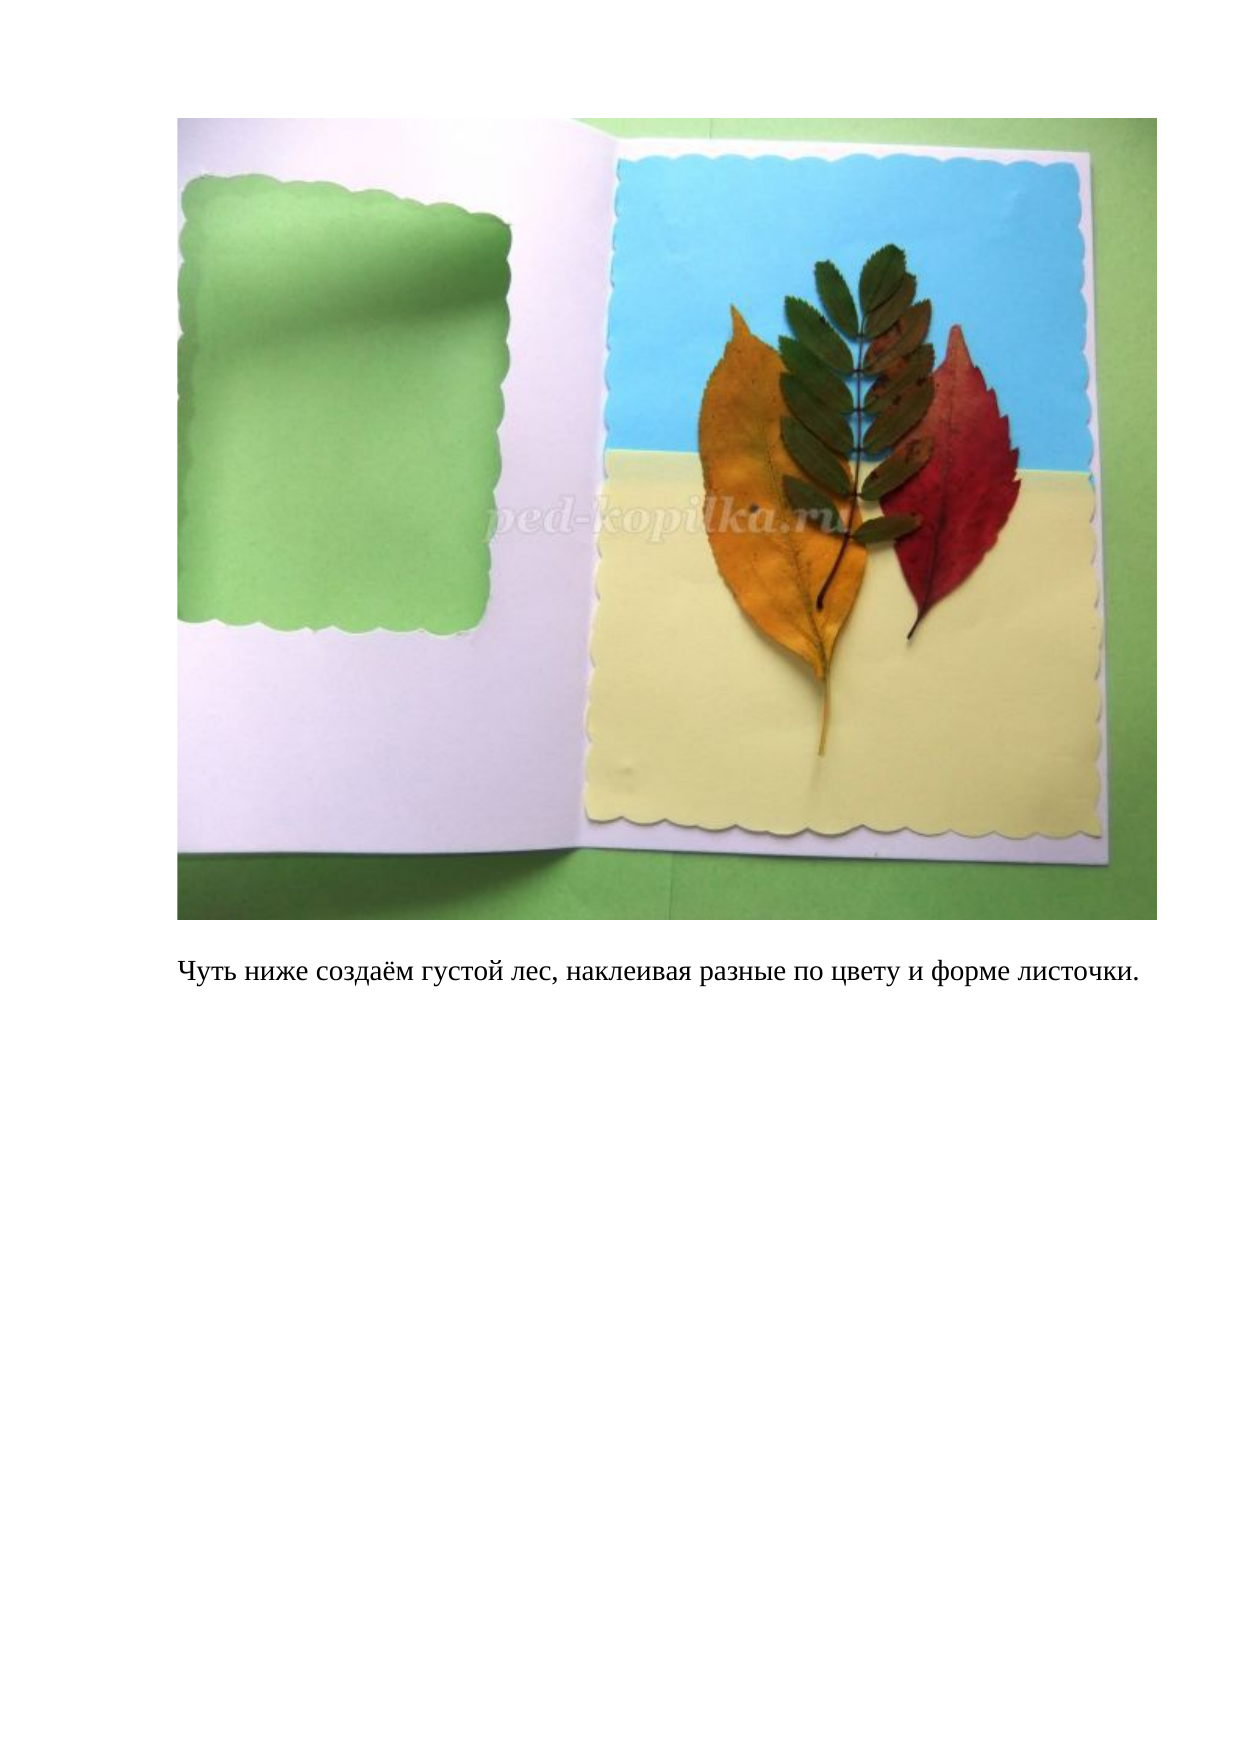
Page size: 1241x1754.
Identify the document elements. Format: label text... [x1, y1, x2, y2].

text Чуть ниже создаём густой лес, наклеивая разные по цвету и форме листочки. [177, 920, 1152, 987]
picture [177, 118, 1157, 920]
